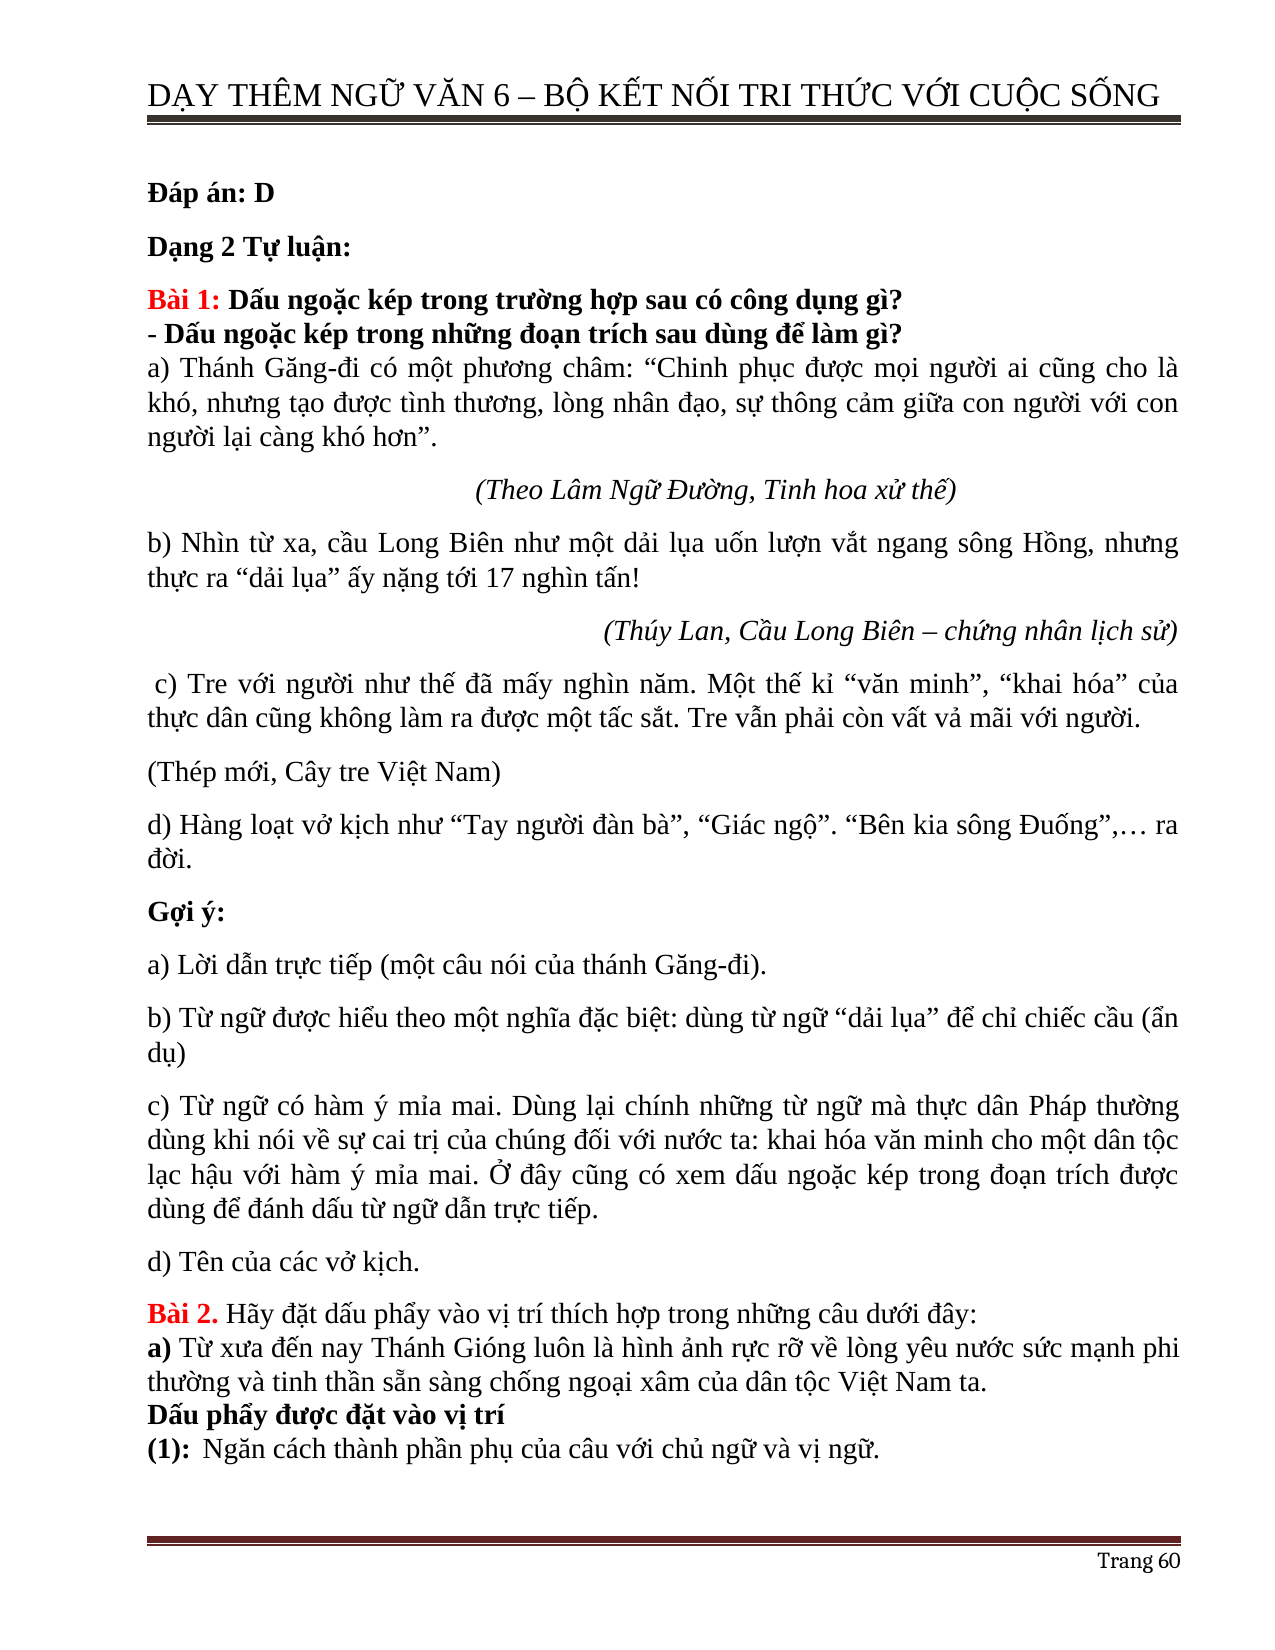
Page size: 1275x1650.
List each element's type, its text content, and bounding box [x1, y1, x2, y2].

text a) Từ xưa đến nay Thánh Gióng luôn là hình ảnh rực rỡ về lòng yêu nước sức mạnh phi thường và tinh thần sẵn sàng chống ngoại xâm của dân tộc Việt ta. [147, 1330, 1181, 1397]
text Đáp án: D [147, 156, 1181, 209]
text b) Từ ngữ được hiểu theo một nghĩa đặc biệt: dùng từ ngữ “dải lụa” để chỉ chiếc cầu (ẩn dụ) [147, 1000, 1181, 1068]
text Bài 1: Dấu ngoặc kép trong trường hợp sau có công dụng gì? [147, 262, 1181, 315]
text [147, 1431, 1181, 1498]
text c) Từ ngữ có hàm ý mỉa mai. Dùng lại chính những từ ngữ mà thực dân Pháp thường dùng khi nói về sự cai trị của chúng đối với nước ta: khai hóa văn minh cho một dân tộc lạc hậu với hàm ý mỉa mai. Ở đây cũng có xem dấu ngoặc kép trong đoạn trích được dùng để đánh dấu từ ngữ dẫn trực tiếp. [147, 1087, 1181, 1225]
text b) Nhìn từ xa, cầu Long Biên như một dải lụa uốn lượn vắt ngang sông Hồng, nhưng thực ra “dải lụa” ấy nặng tới 17 nghìn tấn! [147, 525, 1181, 593]
text Dạng 2 Tự luận: [147, 209, 1181, 262]
text - Dấu ngoặc kép trong những đoạn trích sau dùng để làm gì? [147, 315, 1181, 350]
text (Thép mới, Cây tre Việt ) [147, 753, 1181, 787]
text a) Lời dẫn trực tiếp (một câu nói của thánh Găng-đi). [147, 947, 1181, 981]
text Bài 2. Hãy đặt dấu phẩy vào vị trí thích hợp trong những câu dưới đây: [147, 1297, 1181, 1330]
text c) Tre với người như thế đã mấy nghìn năm. Một thế kỉ “văn minh”, “khai hóa” của thực dân cũng không làm ra được một tấc sắt. Tre vẫn phải còn vất vả mãi với người. [147, 665, 1181, 734]
text d) Tên của các vở kịch. [147, 1243, 1181, 1278]
text Gợi ý: [147, 893, 1181, 928]
text Dấu phẩy được đặt vào vị trí [147, 1397, 1181, 1431]
text a) Thánh Găng-đi có một phương châm: “Chinh phục được mọi người ai cũng cho là khó, nhưng tạo được tình thương, lòng nhân đạo, sự thông cảm giữa con người với con người lại càng khó hơn”. [147, 350, 1181, 453]
text (Theo Lâm Ngữ Đường, Tinh hoa xử thế) [147, 472, 1181, 506]
text d) Hàng loạt vở kịch như “ người đàn bà”, “Giác ngộ”. “Bên kia sông Đuống”,… ra đời. [147, 806, 1181, 875]
text (Thúy Lan, Cầu Long Biên – chứng nhân lịch sử) [147, 612, 1181, 647]
